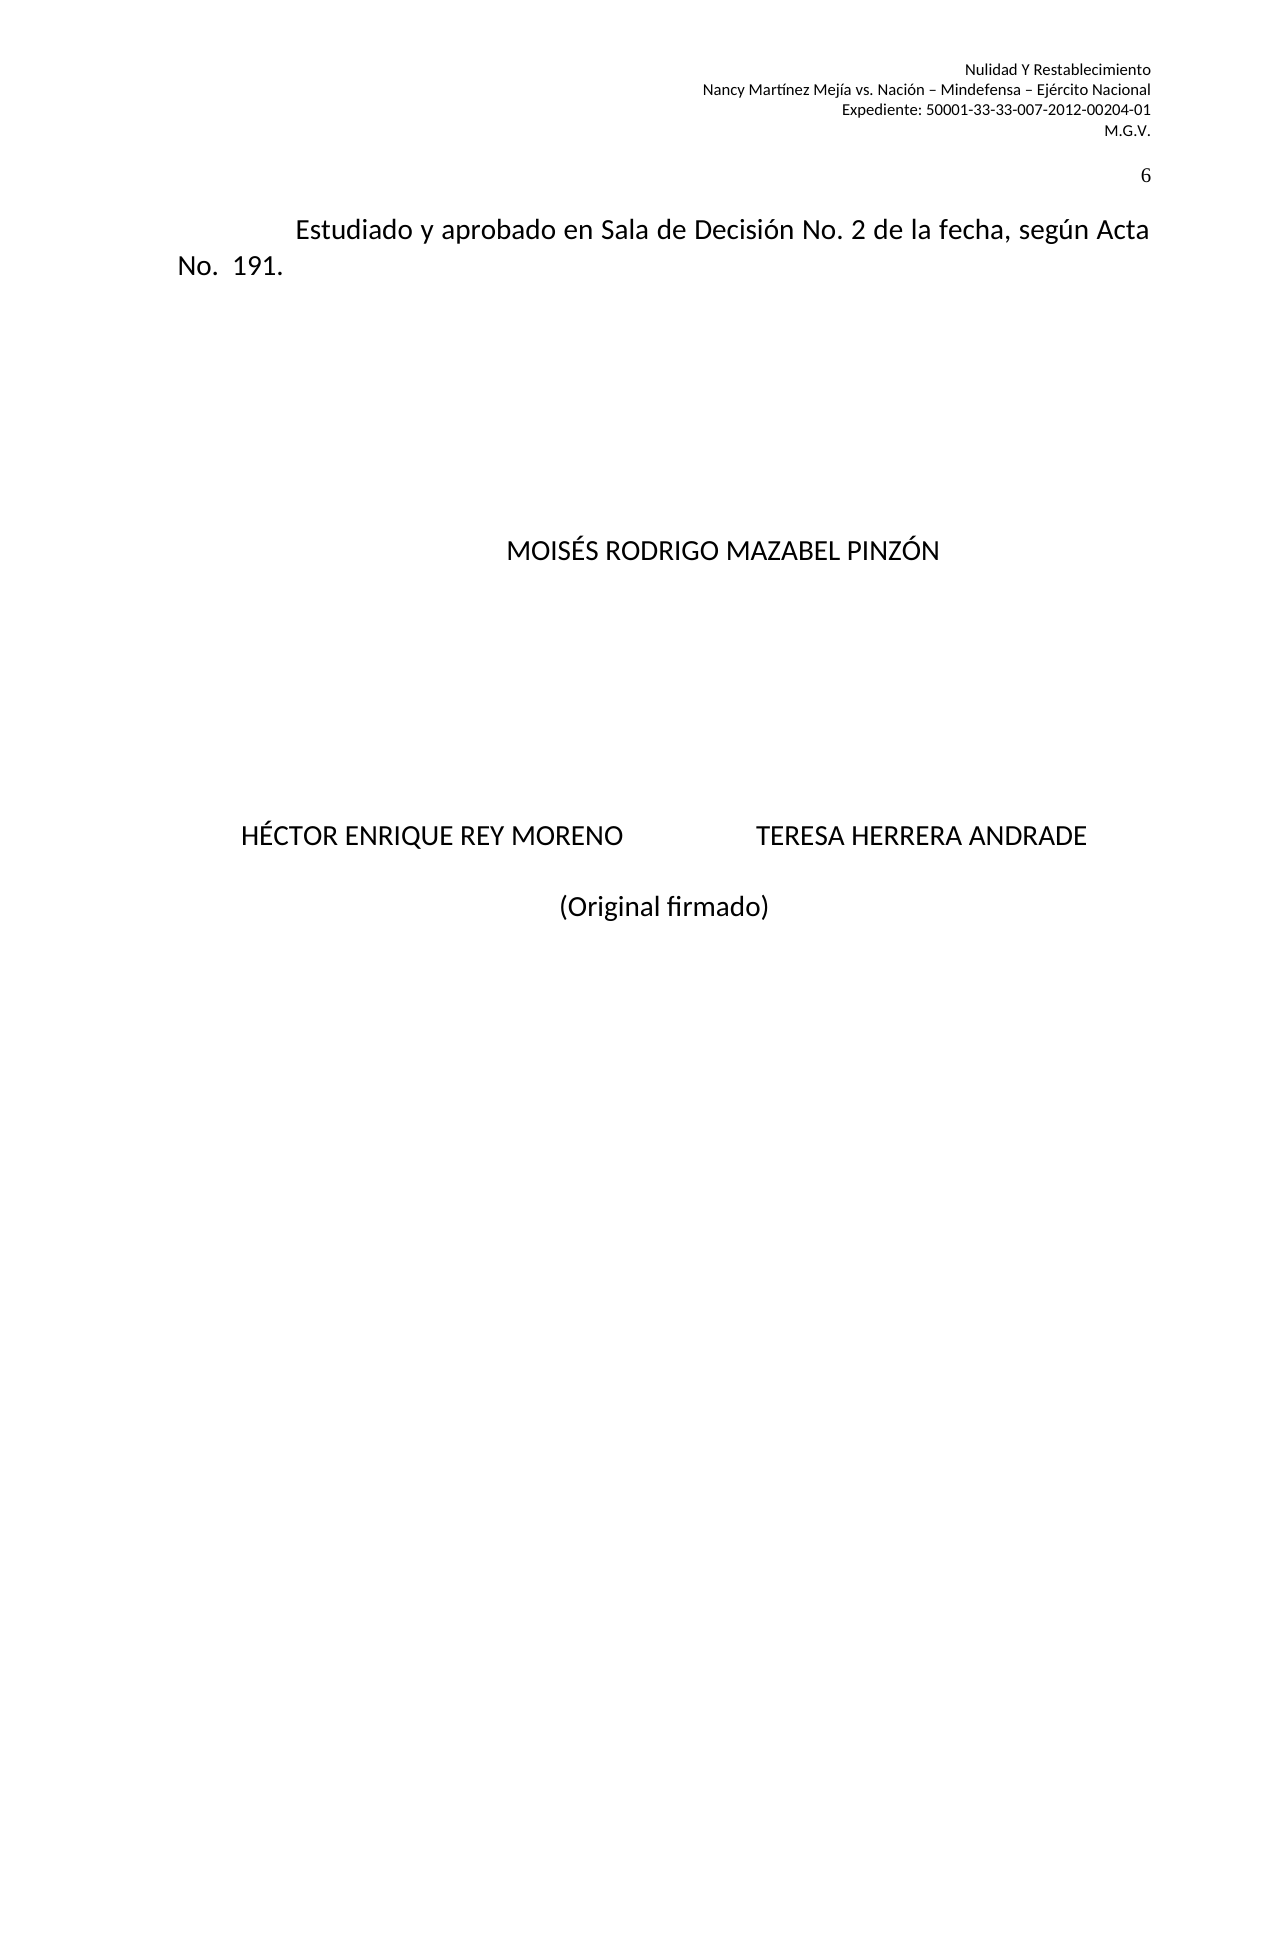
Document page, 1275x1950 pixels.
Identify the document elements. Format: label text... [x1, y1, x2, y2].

text Estudiado y aprobado en Sala de Decisión No. 2 de la fecha, según Acta No. 191. [177, 211, 1151, 282]
text (Original firmado) [177, 888, 1151, 924]
text MOISÉS RODRIGO MAZABEL PINZÓN [177, 532, 1151, 567]
text HÉCTOR ENRIQUE REY MORENO TERESA HERRERA ANDRADE [177, 817, 1151, 852]
